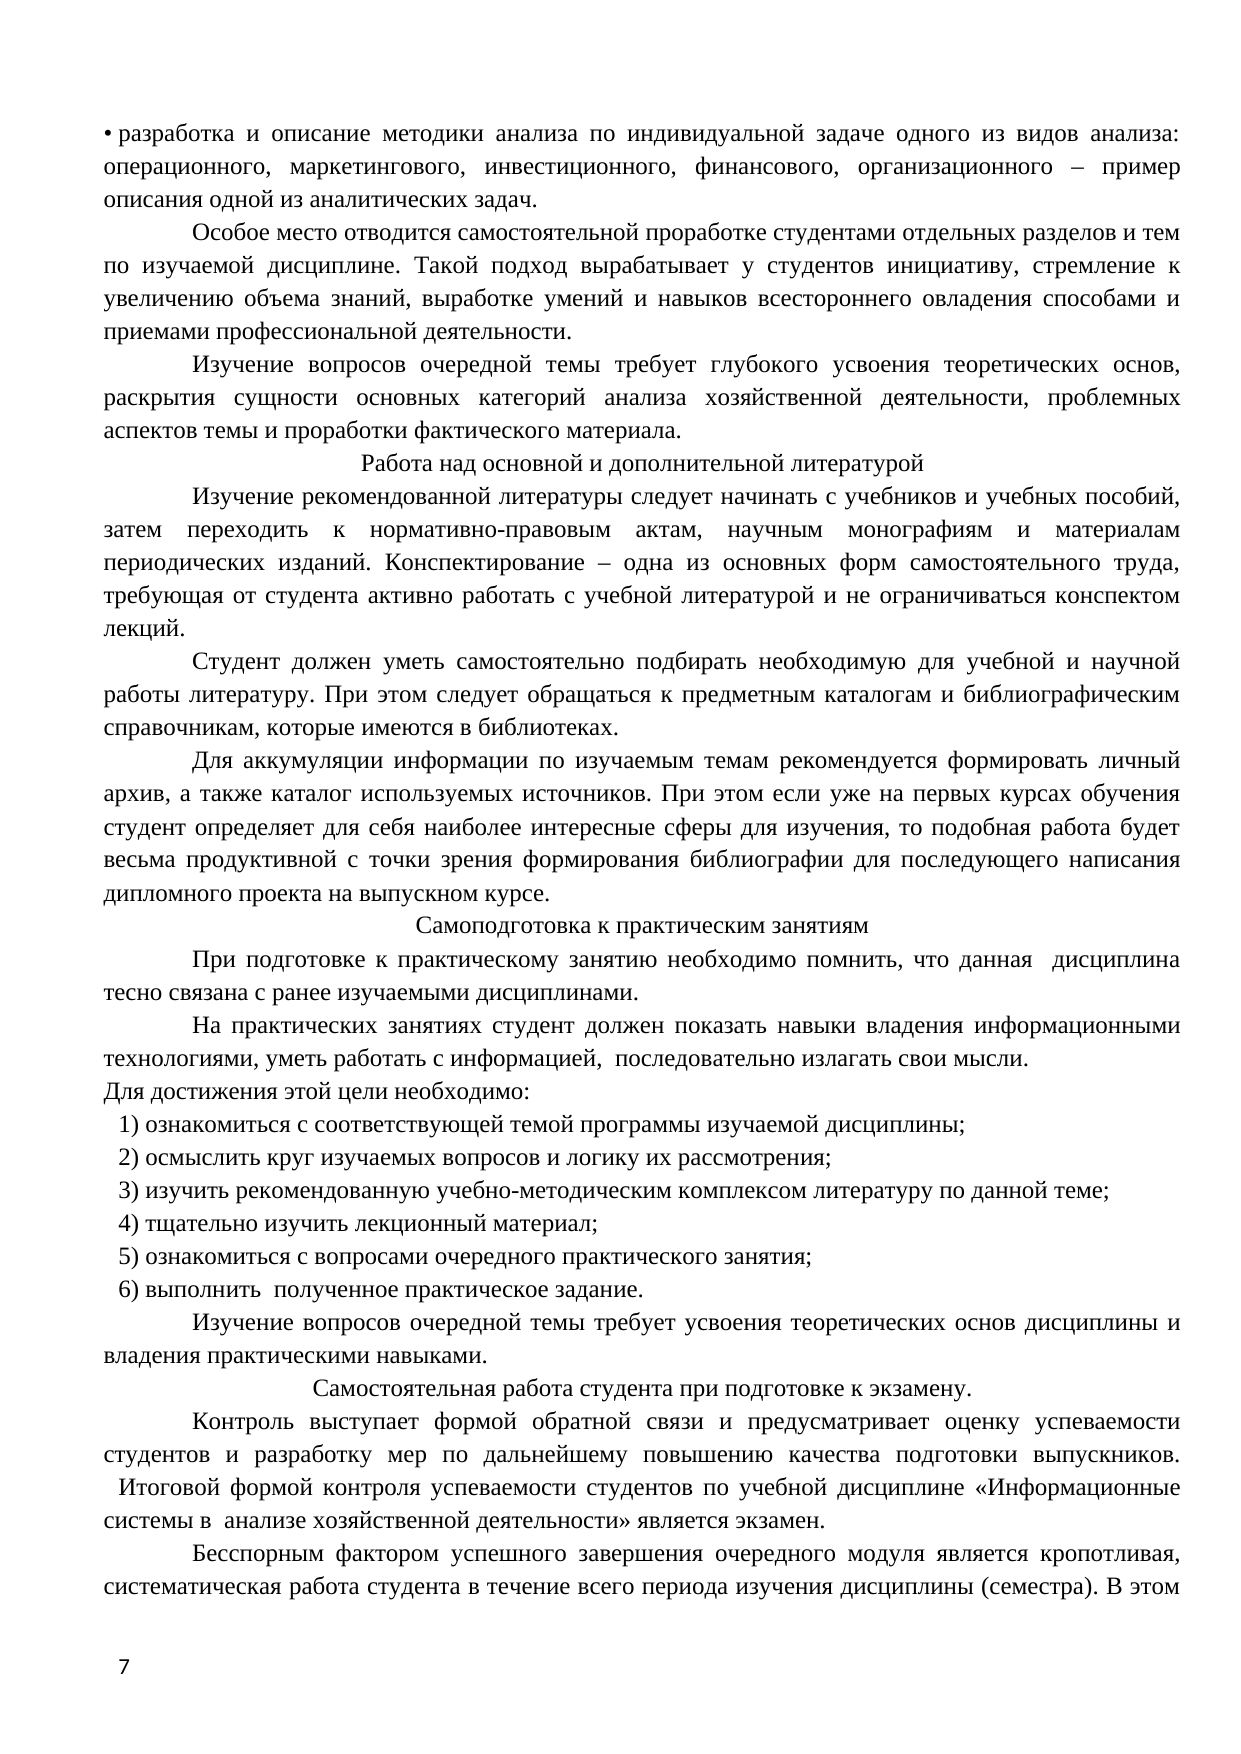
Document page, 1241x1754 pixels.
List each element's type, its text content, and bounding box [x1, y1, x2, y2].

text Особое место отводится самостоятельной проработке студентами отдельных разделов и тем по изучаемой дисциплине. Такой подход вырабатывает у студентов инициативу, стремление к увеличению объема знаний, выработке умений и навыков всестороннего овладения способами и приемами профессиональной деятельности. [103, 217, 1181, 345]
text Студент должен уметь самостоятельно подбирать необходимую для учебной и научной работы литературу. При этом следует обращаться к предметным каталогам и библиографическим справочникам, которые имеются в библиотеках. [103, 646, 1181, 741]
text • разработка и описание методики анализа по индивидуальной задаче одного из видов анализа: операционного, маркетингового, инвестиционного, финансового, организационного – пример описания одной из аналитических задач. [103, 118, 1181, 213]
text 6) выполнить полученное практическое задание. [103, 1274, 1181, 1303]
text Самостоятельная работа студента при подготовке к экзамену. [103, 1373, 1181, 1402]
text 3) изучить рекомендованную учебно-методическим комплексом литературу по данной теме; [103, 1175, 1181, 1203]
text 2) осмыслить круг изучаемых вопросов и логику их рассмотрения; [103, 1142, 1181, 1171]
text Изучение вопросов очередной темы требует глубокого усвоения теоретических основ, раскрытия сущности основных категорий анализа хозяйственной деятельности, проблемных аспектов темы и проработки фактического материала. [103, 349, 1181, 444]
text На практических занятиях студент должен показать навыки владения информационными технологиями, уметь работать с информацией, последовательно излагать свои мысли. [103, 1010, 1181, 1071]
text Работа над основной и дополнительной литературой [103, 448, 1181, 477]
text 1) ознакомиться с соответствующей темой программы изучаемой дисциплины; [103, 1109, 1181, 1137]
text Контроль выступает формой обратной связи и предусматривает оценку успеваемости студентов и разработку мер по дальнейшему повышению качества подготовки выпускников. Итоговой формой контроля успеваемости студентов по учебной дисциплине «Информационные системы в анализе хозяйственной деятельности» является экзамен. [103, 1406, 1181, 1534]
text Изучение рекомендованной литературы следует начинать с учебников и учебных пособий, затем переходить к нормативно-правовым актам, научным монографиям и материалам периодических изданий. Конспектирование – одна из основных форм самостоятельного труда, требующая от студента активно работать с учебной литературой и не ограничиваться конспектом лекций. [103, 481, 1181, 642]
text Изучение вопросов очередной темы требует усвоения теоретических основ дисциплины и владения практическими навыками. [103, 1307, 1181, 1369]
text При подготовке к практическому занятию необходимо помнить, что данная дисциплина тесно связана с ранее изучаемыми дисциплинами. [103, 944, 1181, 1005]
text Для достижения этой цели необходимо: [103, 1076, 1181, 1104]
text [103, 1538, 1181, 1600]
text 4) тщательно изучить лекционный материал; [103, 1208, 1181, 1237]
text Для аккумуляции информации по изучаемым темам рекомендуется формировать личный архив, а также каталог используемых источников. При этом если уже на первых курсах обучения студент определяет для себя наиболее интересные сферы для изучения, то подобная работа будет весьма продуктивной с точки зрения формирования библиографии для последующего написания дипломного проекта на выпускном курсе. [103, 746, 1181, 906]
text Самоподготовка к практическим занятиям [103, 911, 1181, 939]
text 5) ознакомиться с вопросами очередного практического занятия; [103, 1241, 1181, 1269]
